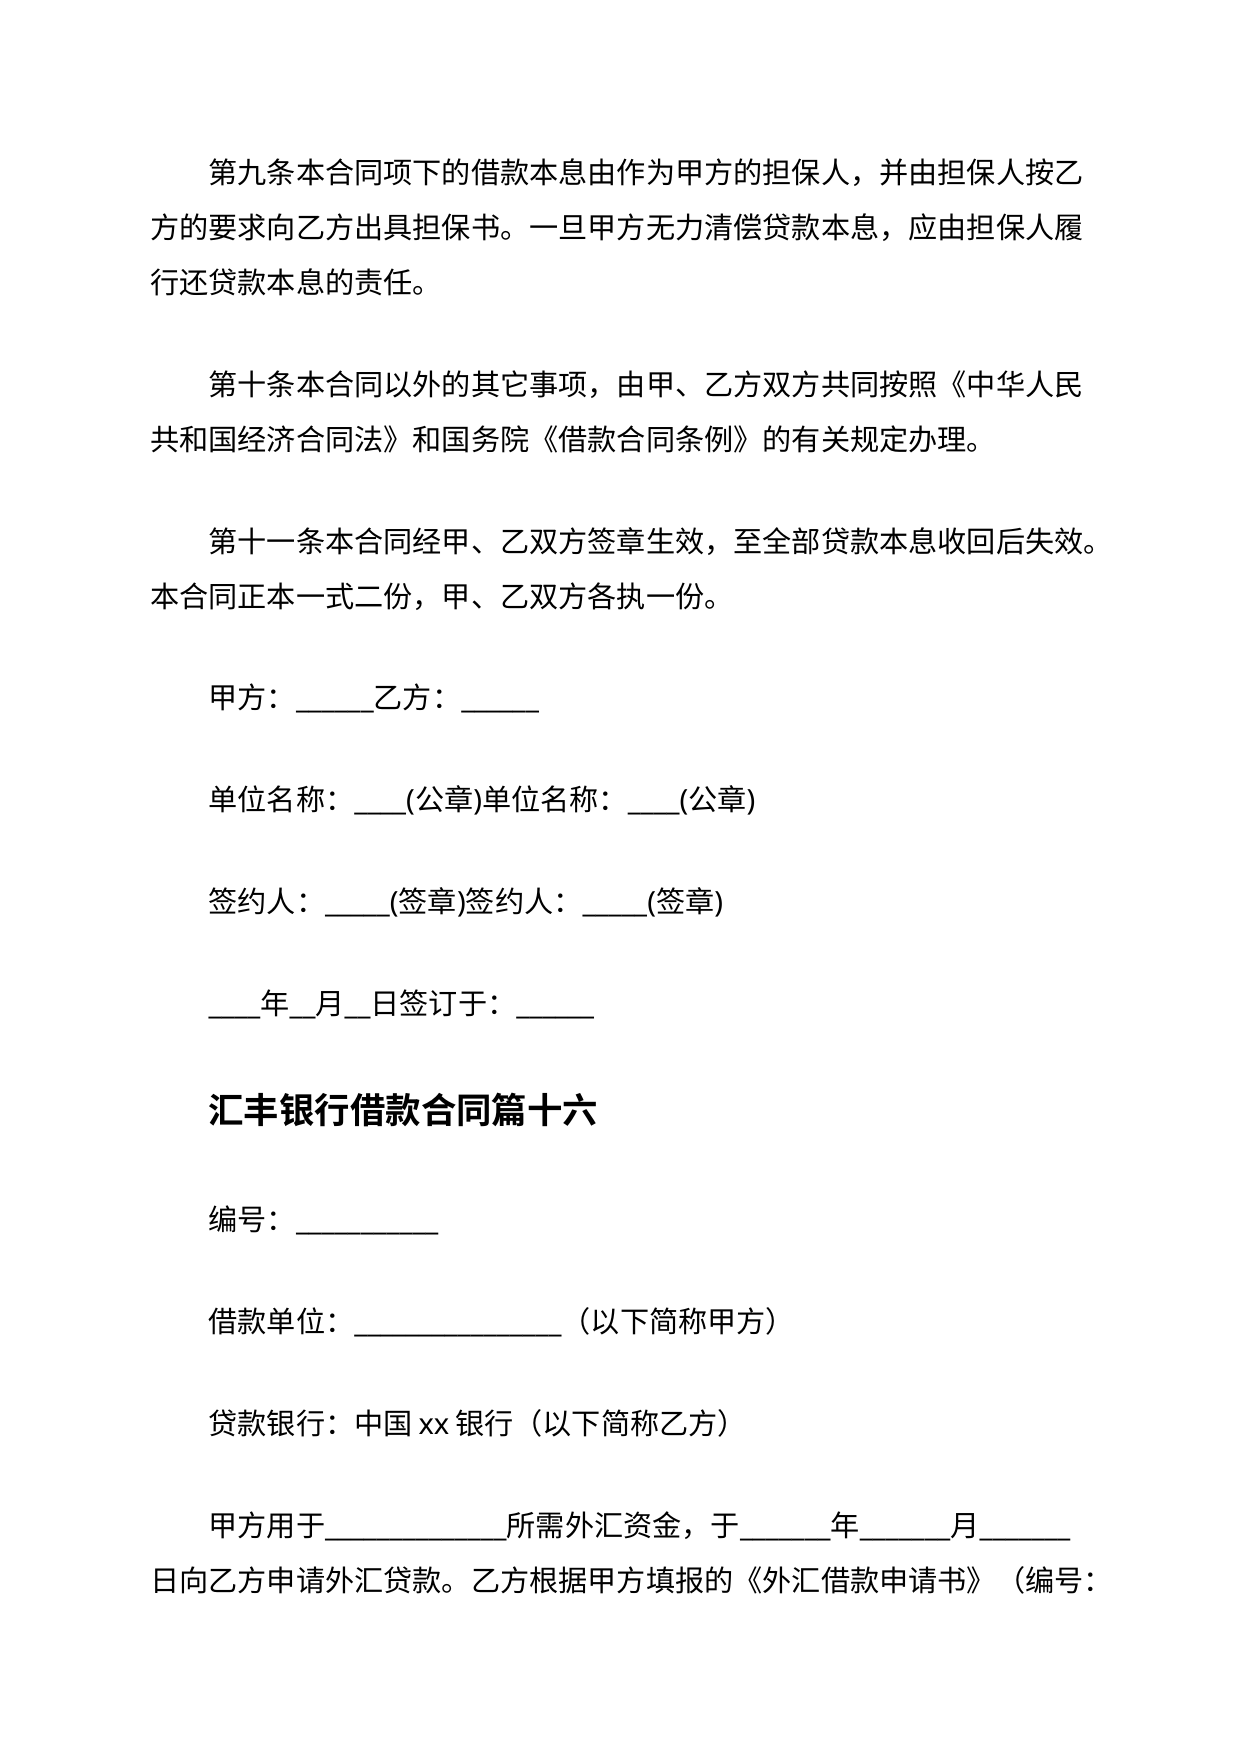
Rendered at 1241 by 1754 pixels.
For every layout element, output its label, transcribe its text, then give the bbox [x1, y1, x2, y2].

text 单位名称：____(公章)单位名称：____(公章) [150, 777, 1090, 819]
text 借款单位：________________（以下简称甲方） [150, 1298, 1090, 1341]
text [150, 1502, 1090, 1599]
text 第十条本合同以外的其它事项，由甲、乙方双方共同按照《中华人民共和国经济合同法》和国务院《借款合同条例》的有关规定办理。 [150, 362, 1090, 459]
text 签约人：_____(签章)签约人：_____(签章) [150, 879, 1090, 921]
text 第九条本合同项下的借款本息由作为甲方的担保人，并由担保人按乙方的要求向乙方出具担保书。一旦甲方无力清偿贷款本息，应由担保人履行还贷款本息的责任。 [150, 150, 1090, 302]
text 编号：___________ [150, 1196, 1090, 1239]
text 第十一条本合同经甲、乙双方签章生效，至全部贷款本息收回后失效。本合同正本一式二份，甲、乙双方各执一份。 [150, 518, 1090, 615]
text ____年__月__日签订于：______ [150, 981, 1090, 1023]
text 甲方：______乙方：______ [150, 675, 1090, 717]
text 汇丰银行借款合同篇十六 [150, 1083, 1090, 1134]
text 贷款银行：中国xx银行（以下简称乙方） [150, 1400, 1090, 1443]
